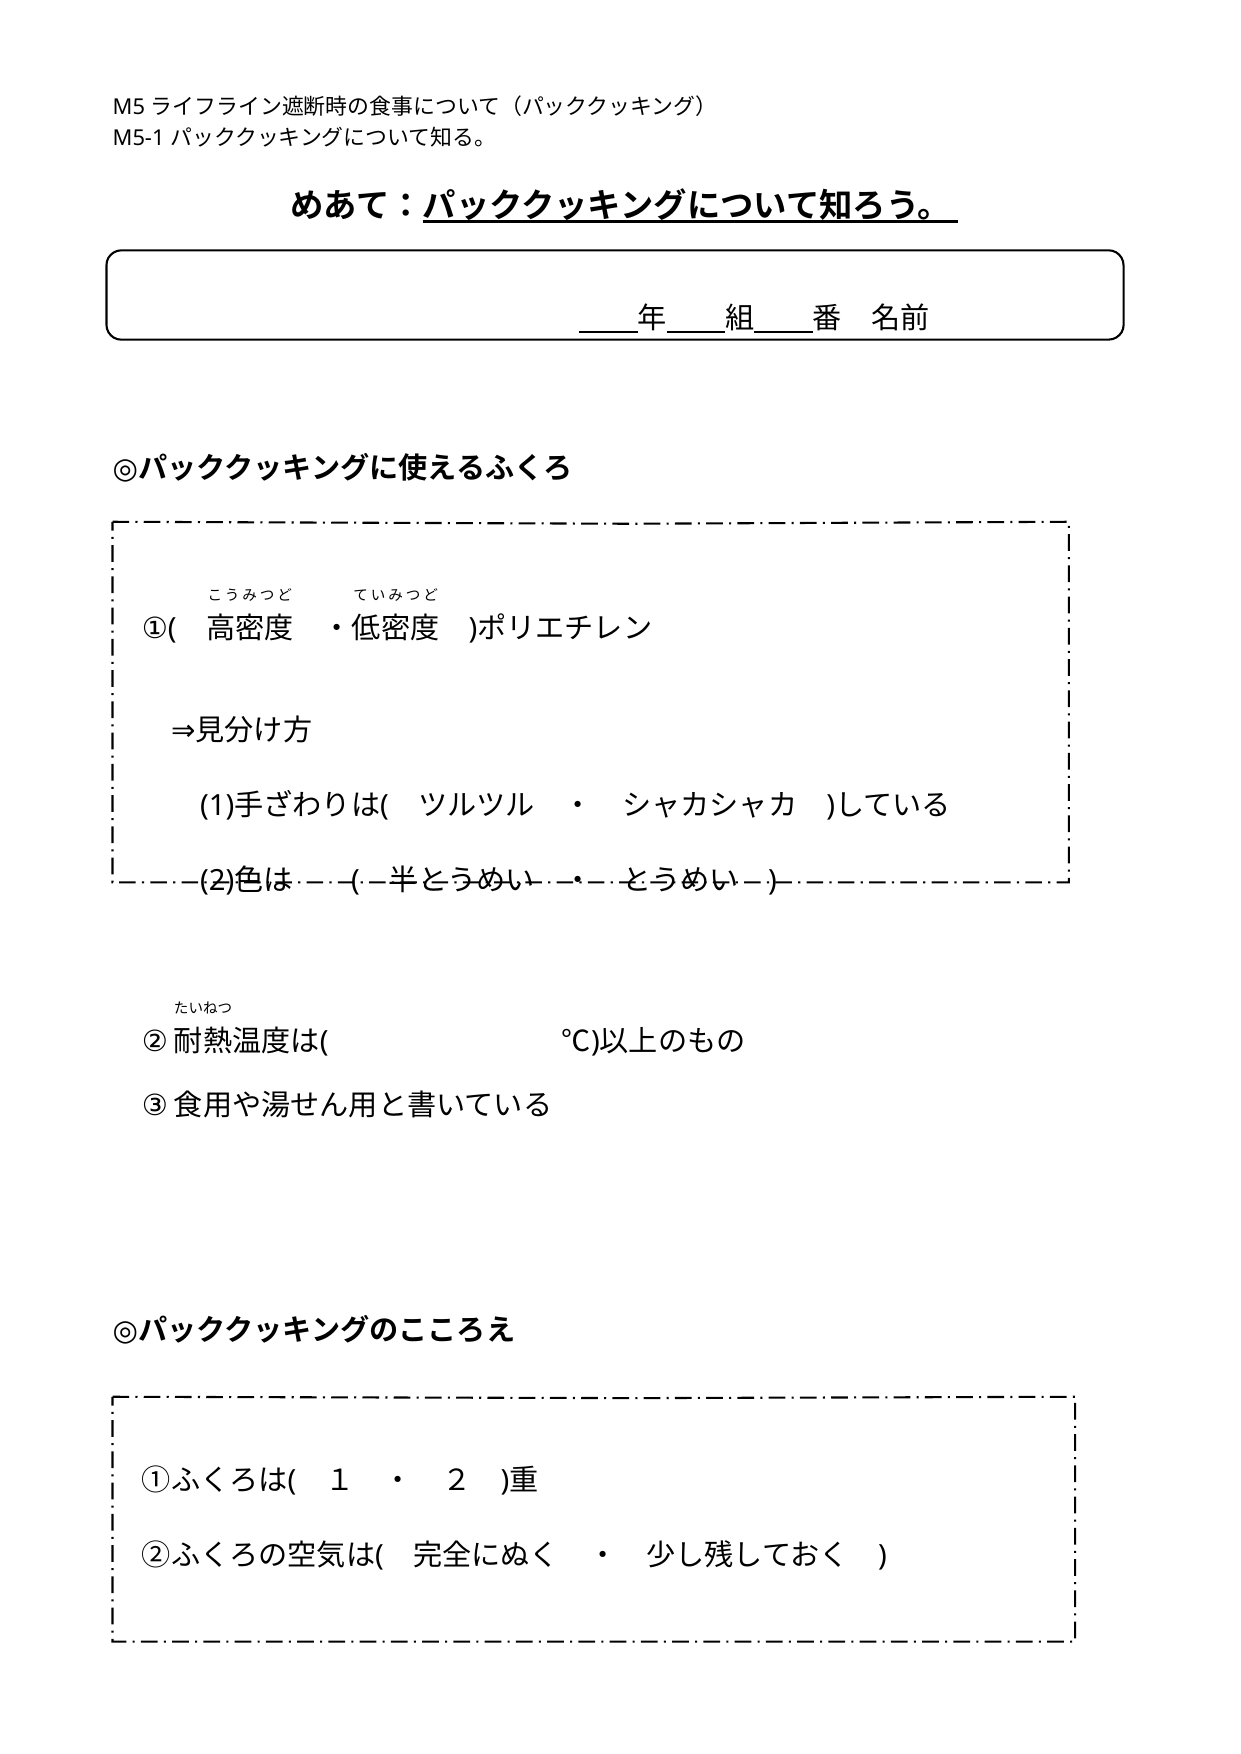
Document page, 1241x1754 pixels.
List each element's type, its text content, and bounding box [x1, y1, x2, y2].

text ②ふくろの空気は( 完全にぬく ・ 少し残しておく ) [112, 1516, 1128, 1591]
text ◎パッククッキングに使えるふくろ [112, 428, 1128, 503]
text ③食用や湯せん用と書いている [112, 1066, 1128, 1141]
text ②温度は( ℃)以上のもの [112, 991, 1128, 1066]
text ⇒見分け方 [112, 691, 1128, 766]
text ◎パッククッキングのこころえ [112, 1291, 1128, 1366]
text 年 組 番 名前 [112, 278, 1128, 353]
text (1)手ざわりは( ツルツル ・ シャカシャカ )している [112, 766, 1128, 841]
text (2)色は ( 半とうめい ・ とうめい ) [112, 841, 1128, 916]
text ①ふくろは( １ ・ ２ )重 [112, 1441, 1128, 1516]
text めあて：パッククッキングについて知ろう。 [112, 166, 1128, 241]
text ①( ・ )ポリエチレン [112, 578, 1128, 653]
